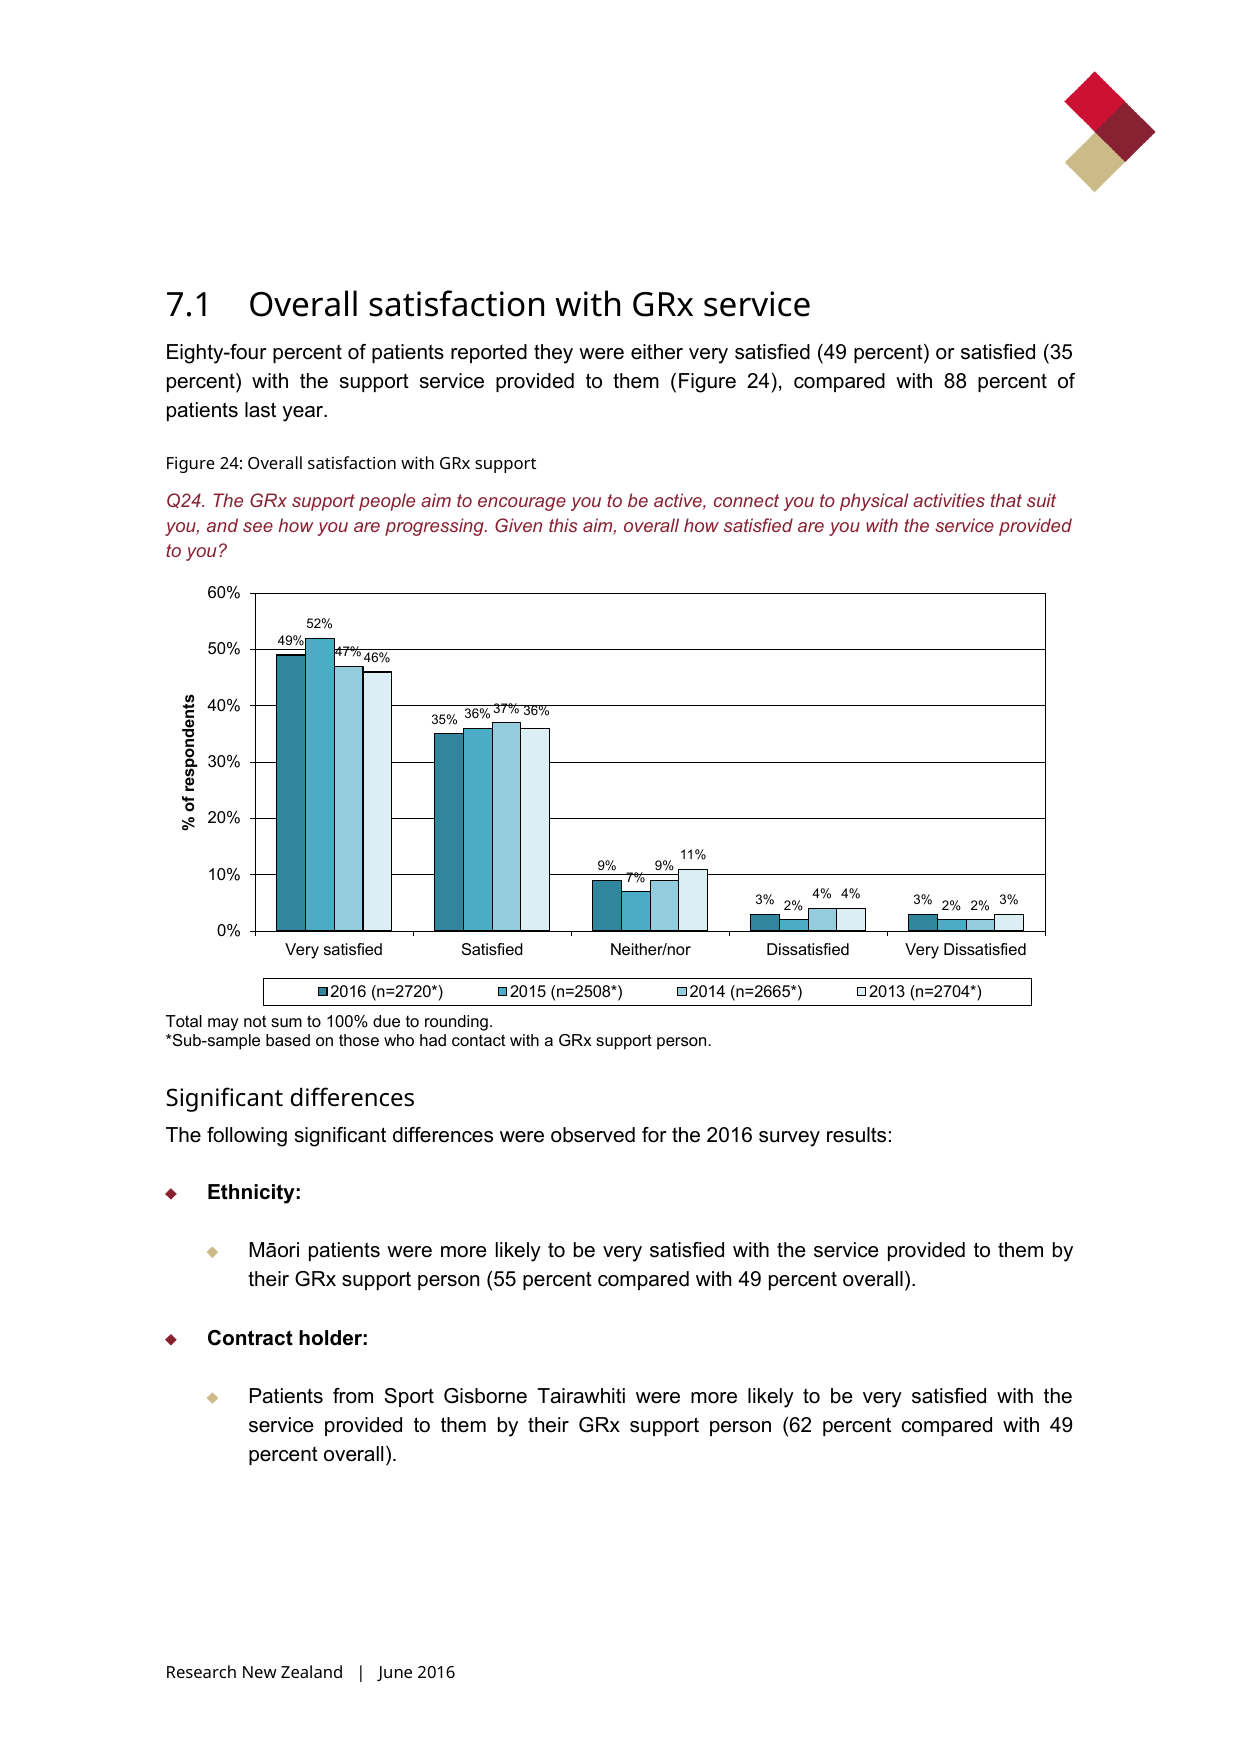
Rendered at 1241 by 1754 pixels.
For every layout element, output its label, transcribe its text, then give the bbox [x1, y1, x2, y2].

subtitle Overall satisfaction with GRx service [165, 281, 1075, 326]
text Q24. The GRx support people aim to encourage you to be active, connect you to physical activities that suit you, and see how you are progressing. Given this aim, overall how satisfied are you with the service provided to you? [165, 487, 1075, 562]
list Patients from Sport Gisborne Tairawhiti were more likely to be very satisfied with the service provided to them by their GRx support person (62 percent compared with 49 percent overall). [207, 1378, 1075, 1466]
text *Sub-sample based on those who had contact with a GRx support person. [165, 1031, 1075, 1050]
text Figure 24: Overall satisfaction with GRx support [165, 449, 1075, 474]
text The following significant differences were observed for the 2016 survey results: [165, 1118, 1075, 1147]
picture [1058, 70, 1160, 195]
text Contract holder: [165, 1320, 1075, 1349]
text Total may not sum to 100% due to rounding. [165, 1012, 1075, 1031]
text Eighty-four percent of patients reported they were either very satisfied (49 percent) or satisfied (35 percent) with the support service provided to them (Figure 24), compared with 88 percent of patients last year. [165, 334, 1075, 422]
text Ethnicity: [165, 1174, 1075, 1203]
subtitle Significant differences [165, 1081, 1075, 1114]
list Mäori patients were more likely to be very satisfied with the service provided to them by their GRx support person (55 percent compared with 49 percent overall). [207, 1233, 1075, 1291]
